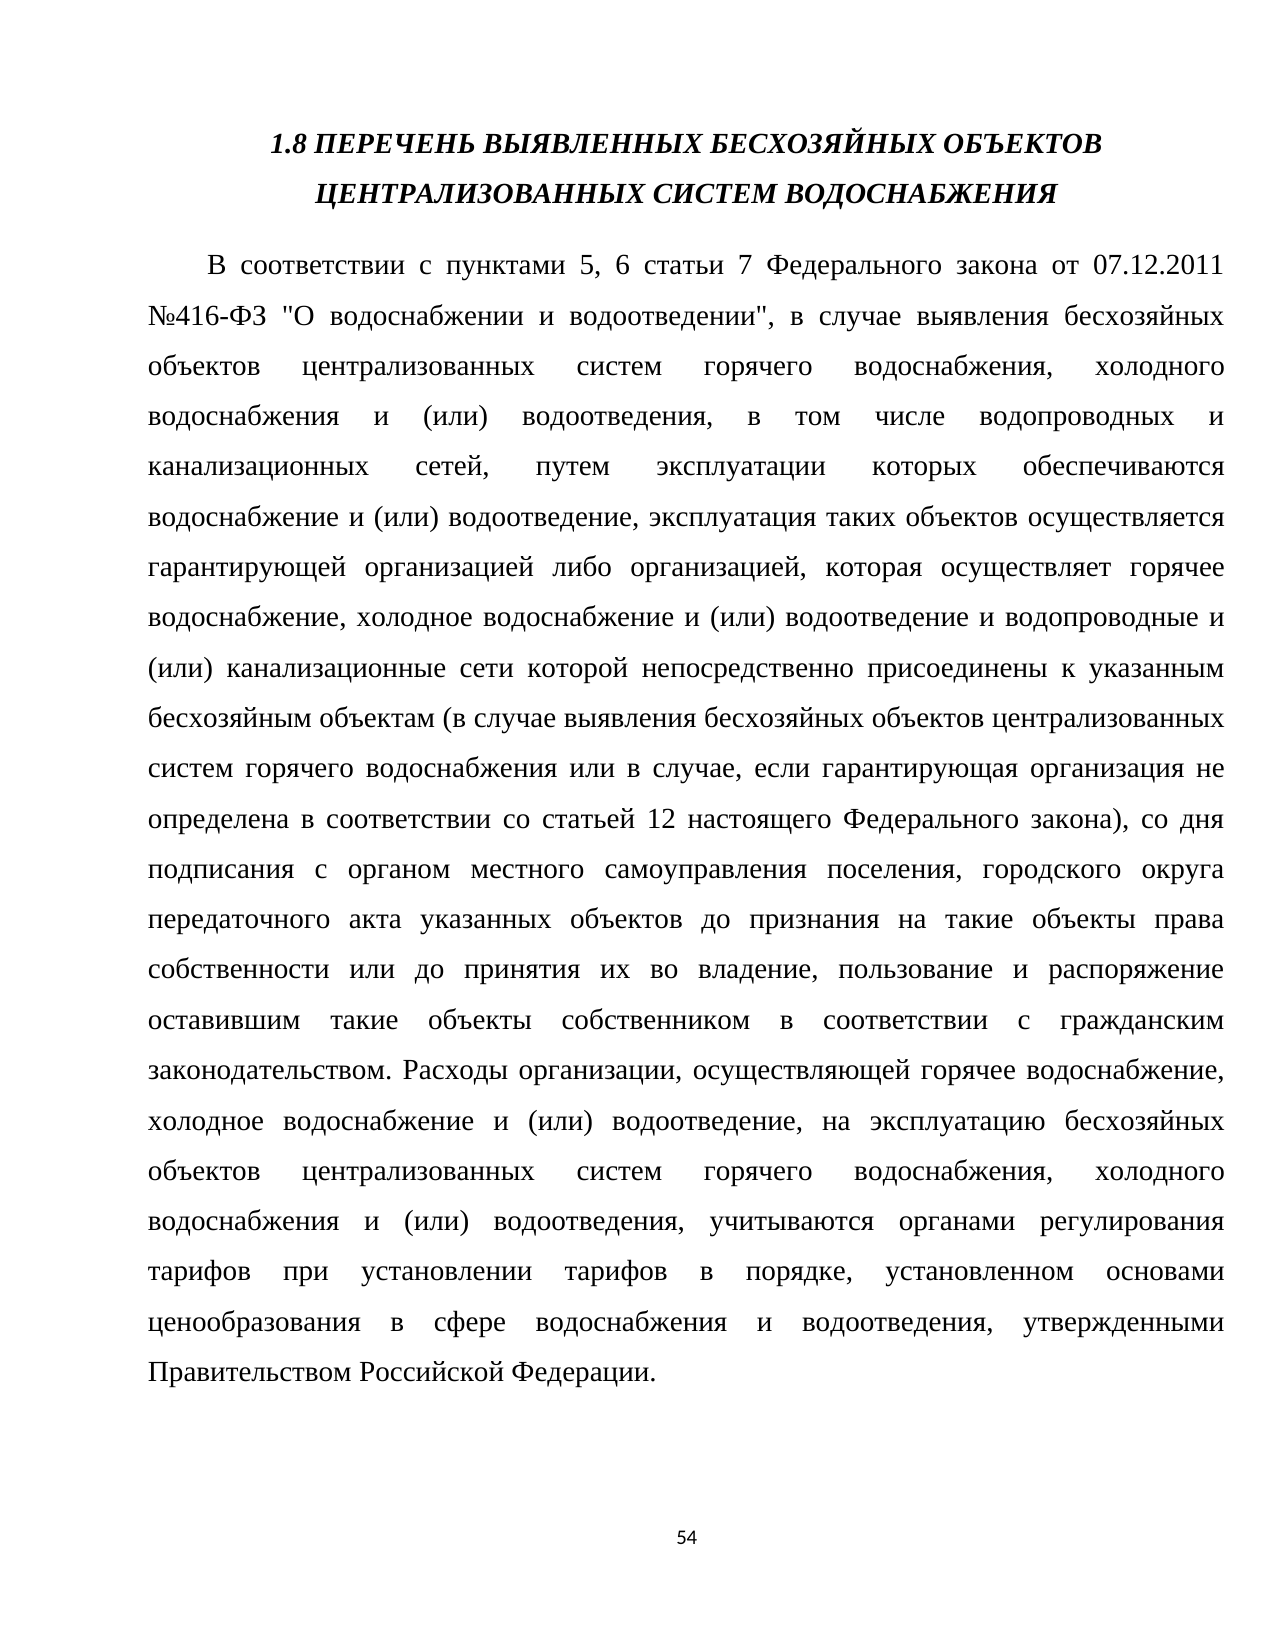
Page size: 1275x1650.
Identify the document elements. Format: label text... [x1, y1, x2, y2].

text В соответствии с пунктами 5, 6 статьи 7 Федерального закона от 07.12.2011 №416-ФЗ "О водоснабжении и водоотведении", в случае выявления бесхозяйных объектов централизованных систем горячего водоснабжения, холодного водоснабжения и (или) водоотведения, в том числе водопроводных и канализационных сетей, путем эксплуатации которых обеспечиваются водоснабжение и (или) водоотведение, эксплуатация таких объектов осуществляется гарантирующей организацией либо организацией, которая осуществляет горячее водоснабжение, холодное водоснабжение и (или) водоотведение и водопроводные и (или) канализационные сети которой непосредственно присоединены к указанным бесхозяйным объектам (в случае выявления бесхозяйных объектов централизованных систем горячего водоснабжения или в случае, если гарантирующая организация не определена в соответствии со статьей 12 настоящего Федерального закона), со дня подписания с органом местного самоуправления поселения, городского округа передаточного акта указанных объектов до признания на такие объекты права собственности или до принятия их во владение, пользование и распоряжение оставившим такие объекты собственником в соответствии с гражданским законодательством. Расходы организации, осуществляющей горячее водоснабжение, холодное водоснабжение и (или) водоотведение, на эксплуатацию бесхозяйных объектов централизованных систем горячего водоснабжения, холодного водоснабжения и (или) водоотведения, учитываются органами регулирования тарифов при установлении тарифов в порядке, установленном основами ценообразования в сфере водоснабжения и водоотведения, утвержденными Правительством Российской Федерации. [148, 247, 1225, 1388]
subtitle 1.8 ПЕРЕЧЕНЬ ВЫЯВЛЕННЫХ БЕСХОЗЯЙНЫХ ОБЪЕКТОВ ЦЕНТРАЛИЗОВАННЫХ СИСТЕМ ВОДОСНАБЖЕНИЯ [148, 126, 1225, 210]
